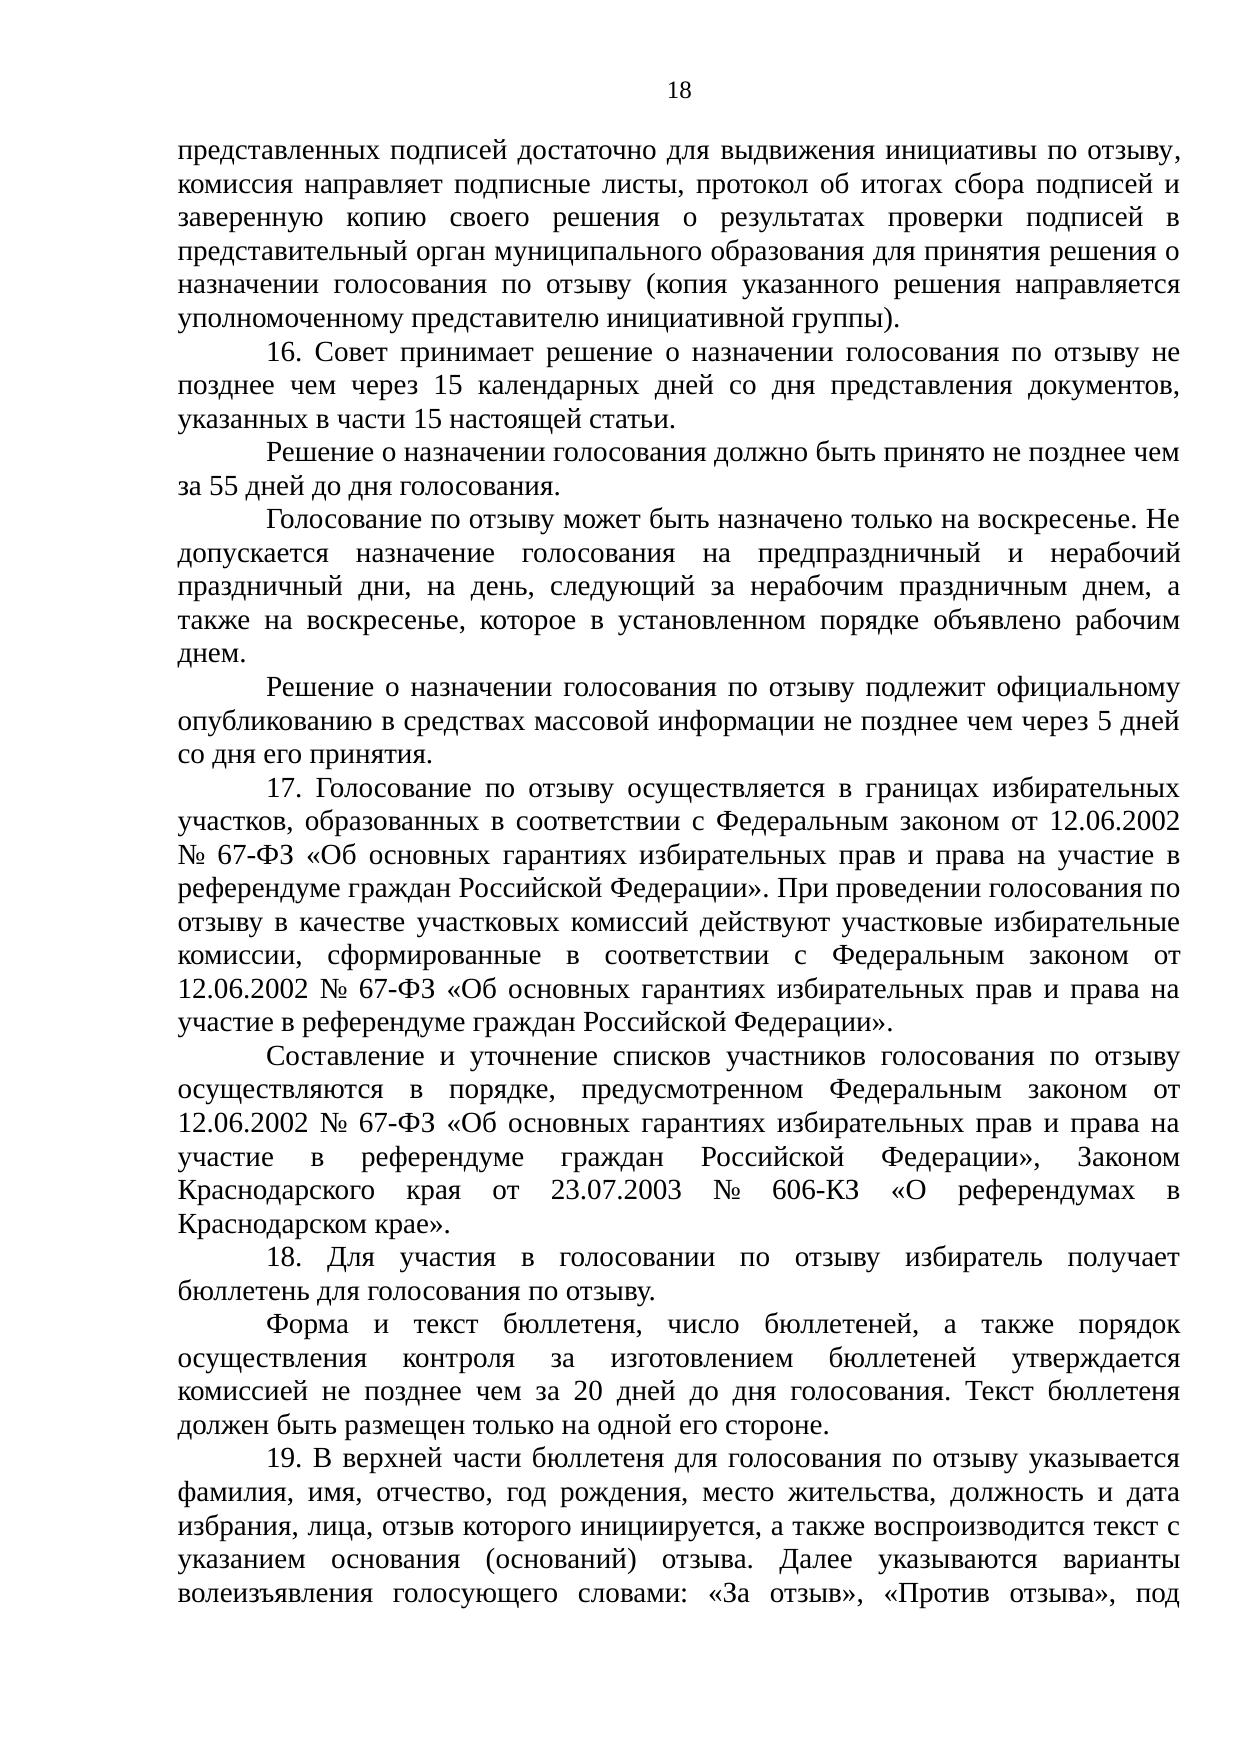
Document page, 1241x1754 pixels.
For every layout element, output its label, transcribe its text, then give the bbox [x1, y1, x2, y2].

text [177, 132, 1181, 334]
text Голосование по отзыву может быть назначено только на воскресенье. Не допускается назначение голосования на предпраздничный и нерабочий праздничный дни, на день, следующий за нерабочим праздничным днем, а также на воскресенье, которое в установленном порядке объявлено рабочим днем. [177, 501, 1181, 669]
text Решение о назначении голосования по отзыву подлежит официальному опубликованию в средствах массовой информации не позднее чем через 5 дней со дня его принятия. [177, 669, 1181, 770]
text Составление и уточнение списков участников голосования по отзыву осуществляются в порядке, предусмотренном Федеральным законом от 12.06.2002 № 67-ФЗ «Об основных гарантиях избирательных прав и права на участие в референдуме граждан Российской Федерации», Законом Краснодарского края от 23.07.2003 № 606-КЗ «О референдумах в Краснодарском крае». [177, 1038, 1181, 1239]
text 18. Для участия в голосовании по отзыву избиратель получает бюллетень для голосования по отзыву. [177, 1239, 1181, 1306]
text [177, 1441, 1181, 1608]
text 16. Совет принимает решение о назначении голосования по отзыву не позднее чем через 15 календарных дней со дня представления документов, указанных в части 15 настоящей статьи. [177, 334, 1181, 434]
text 17. Голосование по отзыву осуществляется в границах избирательных участков, образованных в соответствии с Федеральным законом от 12.06.2002 № 67-ФЗ «Об основных гарантиях избирательных прав и права на участие в референдуме граждан Российской Федерации». При проведении голосования по отзыву в качестве участковых комиссий действуют участковые избирательные комиссии, сформированные в соответствии с Федеральным законом от 12.06.2002 № 67-ФЗ «Об основных гарантиях избирательных прав и права на участие в референдуме граждан Российской Федерации». [177, 770, 1181, 1038]
text Форма и текст бюллетеня, число бюллетеней, а также порядок осуществления контроля за изготовлением бюллетеней утверждается комиссией не позднее чем за 20 дней до дня голосования. Текст бюллетеня должен быть размещен только на одной его стороне. [177, 1306, 1181, 1441]
text Решение о назначении голосования должно быть принято не позднее чем за 55 дней до дня голосования. [177, 434, 1181, 501]
